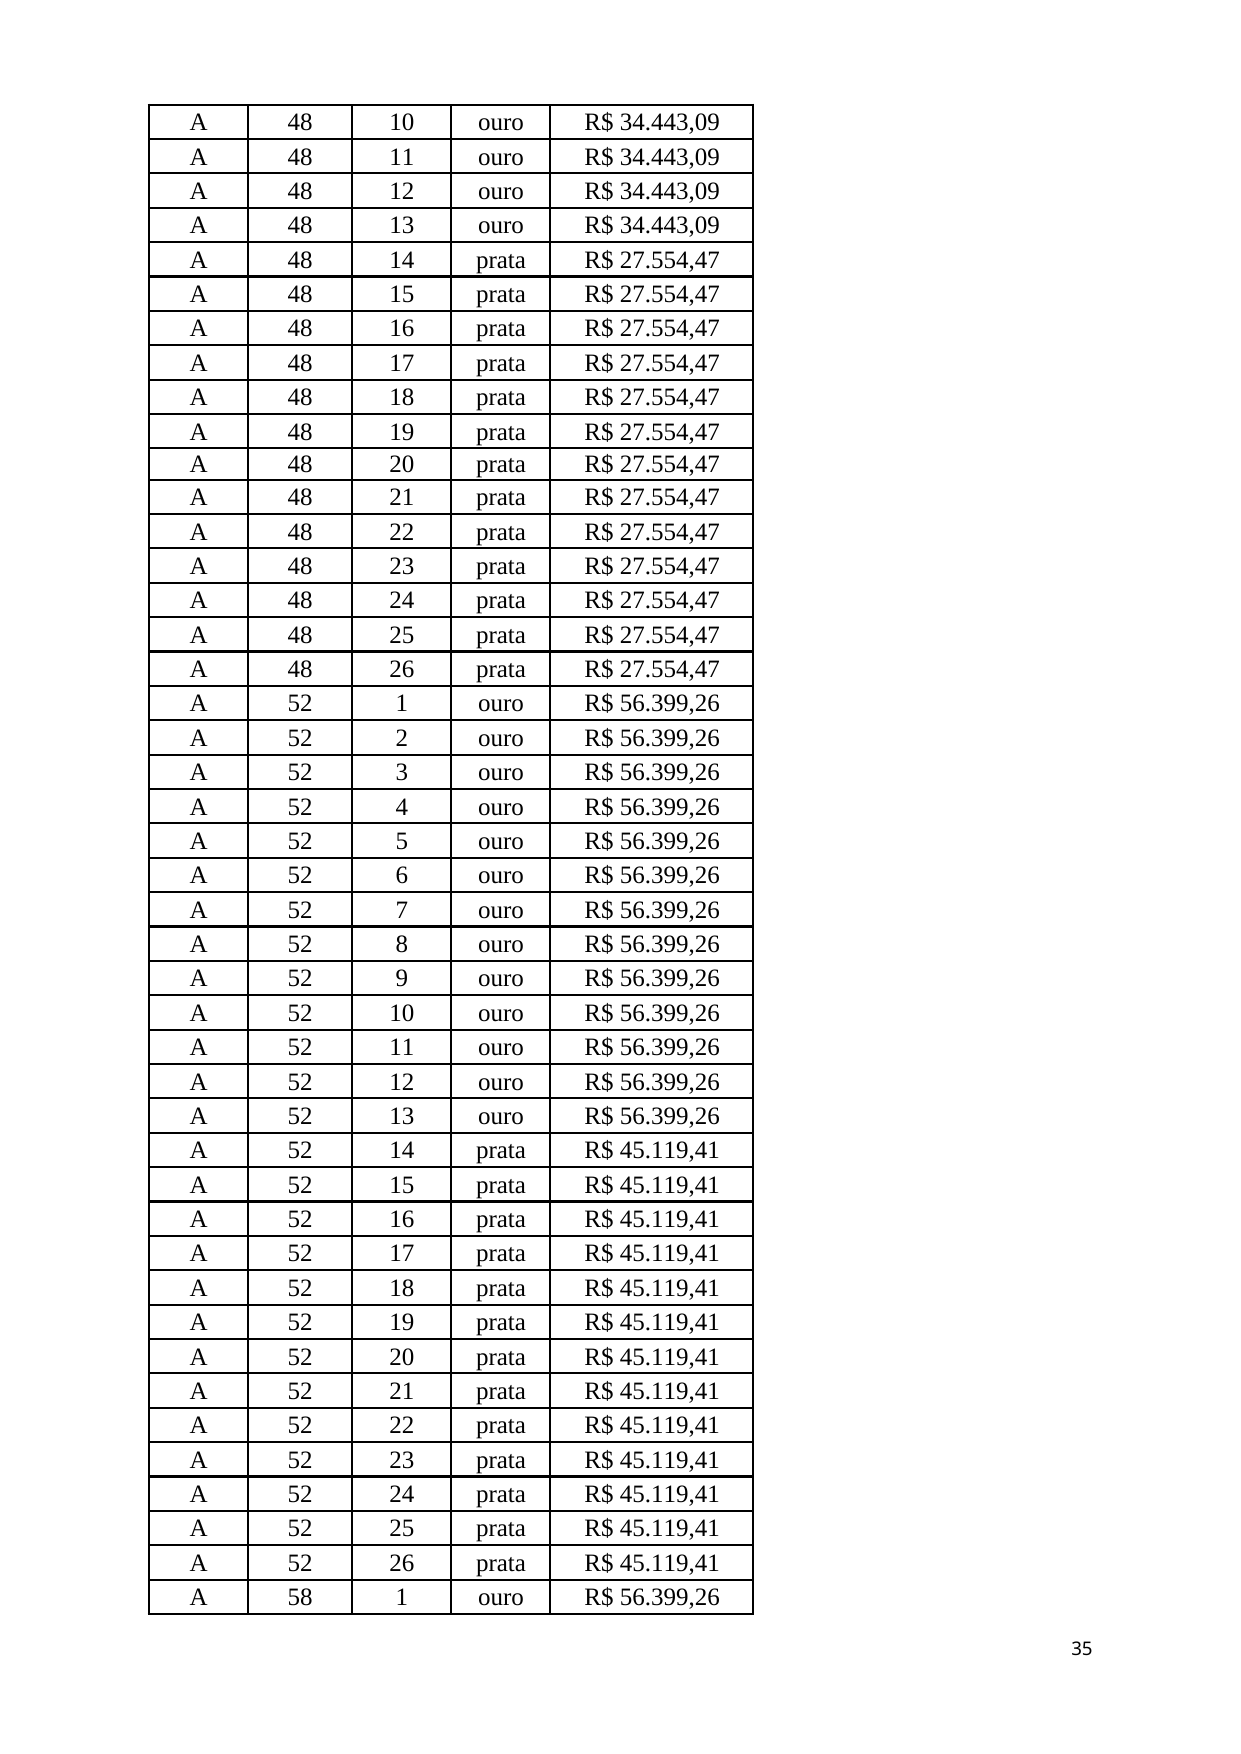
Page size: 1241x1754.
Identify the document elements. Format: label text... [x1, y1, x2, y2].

table_cell A [150, 1374, 247, 1407]
table_cell A [150, 515, 247, 547]
table_cell 21 [353, 481, 450, 513]
table_cell 48 [249, 481, 351, 513]
table_cell ouro [452, 928, 549, 960]
table_cell R$ 56.399,26 [551, 928, 752, 960]
table_cell 52 [249, 1478, 351, 1510]
table_cell prata [452, 481, 549, 513]
table_cell A [150, 106, 247, 138]
table_cell A [150, 481, 247, 513]
table_cell prata [452, 415, 549, 447]
table_cell A [150, 1134, 247, 1166]
table_cell 8 [353, 928, 450, 960]
table_cell 12 [353, 174, 450, 207]
table_cell R$ 27.554,47 [551, 481, 752, 513]
table_cell R$ 56.399,26 [551, 721, 752, 753]
table_cell R$ 27.554,47 [551, 449, 752, 478]
table_cell R$ 34.443,09 [551, 106, 752, 138]
table_cell 52 [249, 1443, 351, 1475]
table_cell R$ 56.399,26 [551, 1099, 752, 1132]
table_cell 52 [249, 1374, 351, 1407]
table_cell 16 [353, 312, 450, 344]
table_cell prata [452, 549, 549, 582]
table_cell prata [452, 1374, 549, 1407]
table_cell 10 [353, 996, 450, 1028]
table_cell R$ 45.119,41 [551, 1478, 752, 1510]
table_cell A [150, 824, 247, 857]
table_cell A [150, 1443, 247, 1475]
table_cell ouro [452, 174, 549, 207]
table_cell 16 [353, 1203, 450, 1235]
table_cell 48 [249, 106, 351, 138]
table_cell 48 [249, 312, 351, 344]
table_cell ouro [452, 106, 549, 138]
table_cell 3 [353, 756, 450, 788]
table_cell A [150, 415, 247, 447]
table_cell 24 [353, 1478, 450, 1510]
table_cell ouro [452, 962, 549, 994]
table_cell prata [452, 515, 549, 547]
table_cell R$ 27.554,47 [551, 415, 752, 447]
table_cell 23 [353, 1443, 450, 1475]
table_cell 48 [249, 140, 351, 172]
table_cell 13 [353, 1099, 450, 1132]
table_cell A [150, 1512, 247, 1544]
table_cell 48 [249, 243, 351, 275]
table_cell prata [452, 1168, 549, 1200]
table_cell 4 [353, 790, 450, 822]
table_cell 52 [249, 893, 351, 925]
table_cell prata [452, 1134, 549, 1166]
table_cell 1 [353, 687, 450, 719]
table_cell prata [452, 1306, 549, 1338]
table_cell A [150, 618, 247, 650]
table_cell 5 [353, 824, 450, 857]
table_cell R$ 27.554,47 [551, 584, 752, 616]
table_cell R$ 45.119,41 [551, 1306, 752, 1338]
table_cell 12 [353, 1065, 450, 1097]
table_cell A [150, 653, 247, 685]
table_cell A [150, 721, 247, 753]
table_cell R$ 45.119,41 [551, 1374, 752, 1407]
table_cell 21 [353, 1374, 450, 1407]
table_cell R$ 45.119,41 [551, 1546, 752, 1578]
table_cell A [150, 1581, 247, 1613]
table_cell A [150, 1271, 247, 1303]
table_cell 52 [249, 1306, 351, 1338]
table_cell ouro [452, 893, 549, 925]
table_cell R$ 45.119,41 [551, 1409, 752, 1441]
table_cell R$ 45.119,41 [551, 1168, 752, 1200]
table_cell R$ 27.554,47 [551, 549, 752, 582]
table_cell 52 [249, 1099, 351, 1132]
table_cell prata [452, 1546, 549, 1578]
table_cell 2 [353, 721, 450, 753]
table_cell A [150, 549, 247, 582]
table_cell R$ 45.119,41 [551, 1134, 752, 1166]
table_cell A [150, 1065, 247, 1097]
table_cell prata [452, 278, 549, 310]
table_cell A [150, 1409, 247, 1441]
table_cell 52 [249, 1409, 351, 1441]
table_cell ouro [452, 756, 549, 788]
table_cell 52 [249, 1168, 351, 1200]
table_cell 19 [353, 415, 450, 447]
table_cell ouro [452, 209, 549, 241]
table_cell ouro [452, 996, 549, 1028]
table_cell 10 [353, 106, 450, 138]
table_cell prata [452, 449, 549, 478]
table_cell R$ 27.554,47 [551, 312, 752, 344]
table_cell A [150, 1168, 247, 1200]
table_cell prata [452, 1409, 549, 1441]
table_cell R$ 34.443,09 [551, 174, 752, 207]
table_cell 18 [353, 381, 450, 413]
table_cell R$ 56.399,26 [551, 1581, 752, 1613]
table_cell 26 [353, 1546, 450, 1578]
table_cell 20 [353, 1340, 450, 1372]
table_cell A [150, 928, 247, 960]
table_cell 52 [249, 1271, 351, 1303]
table_cell 26 [353, 653, 450, 685]
table_cell A [150, 1306, 247, 1338]
table_cell 22 [353, 1409, 450, 1441]
table_cell 20 [353, 449, 450, 478]
table_cell A [150, 790, 247, 822]
table_cell R$ 27.554,47 [551, 278, 752, 310]
table_cell prata [452, 1340, 549, 1372]
table_cell 23 [353, 549, 450, 582]
table_cell prata [452, 1512, 549, 1544]
table_cell 52 [249, 1134, 351, 1166]
table_cell A [150, 996, 247, 1028]
table_cell prata [452, 243, 549, 275]
table_cell 18 [353, 1271, 450, 1303]
table_cell ouro [452, 790, 549, 822]
table_cell prata [452, 312, 549, 344]
table_cell prata [452, 584, 549, 616]
table_cell 14 [353, 1134, 450, 1166]
table_cell 58 [249, 1581, 351, 1613]
table_cell prata [452, 1478, 549, 1510]
table_cell 48 [249, 449, 351, 478]
table_cell prata [452, 618, 549, 650]
table_cell 52 [249, 1065, 351, 1097]
table_cell 14 [353, 243, 450, 275]
table_cell 15 [353, 278, 450, 310]
table_cell R$ 56.399,26 [551, 687, 752, 719]
table_cell A [150, 1031, 247, 1063]
table_cell R$ 34.443,09 [551, 209, 752, 241]
table_cell R$ 45.119,41 [551, 1340, 752, 1372]
table_cell 24 [353, 584, 450, 616]
table_cell 17 [353, 346, 450, 378]
table_cell A [150, 381, 247, 413]
table_cell R$ 45.119,41 [551, 1271, 752, 1303]
table_cell ouro [452, 1581, 549, 1613]
table_cell A [150, 687, 247, 719]
table_cell 52 [249, 721, 351, 753]
table_cell 52 [249, 687, 351, 719]
table_cell ouro [452, 1031, 549, 1063]
table_cell 48 [249, 209, 351, 241]
table_cell R$ 56.399,26 [551, 1065, 752, 1097]
table_cell R$ 27.554,47 [551, 515, 752, 547]
table_cell 52 [249, 962, 351, 994]
table_cell ouro [452, 721, 549, 753]
table_cell R$ 56.399,26 [551, 962, 752, 994]
table_cell 9 [353, 962, 450, 994]
table_cell ouro [452, 1065, 549, 1097]
table_cell 6 [353, 859, 450, 891]
table_cell 52 [249, 1340, 351, 1372]
table_cell 48 [249, 415, 351, 447]
table_cell A [150, 962, 247, 994]
table_cell 11 [353, 140, 450, 172]
table_cell 17 [353, 1237, 450, 1269]
table_cell 48 [249, 174, 351, 207]
table_cell 52 [249, 859, 351, 891]
table_cell prata [452, 381, 549, 413]
table_cell 13 [353, 209, 450, 241]
table_cell 52 [249, 1237, 351, 1269]
table_cell 48 [249, 618, 351, 650]
table_cell R$ 27.554,47 [551, 381, 752, 413]
table_cell R$ 27.554,47 [551, 346, 752, 378]
table_cell ouro [452, 859, 549, 891]
table_cell A [150, 312, 247, 344]
table_cell R$ 56.399,26 [551, 893, 752, 925]
table_cell 48 [249, 381, 351, 413]
table_cell 48 [249, 515, 351, 547]
table_cell R$ 56.399,26 [551, 790, 752, 822]
table_cell R$ 27.554,47 [551, 653, 752, 685]
table_cell R$ 56.399,26 [551, 824, 752, 857]
table_cell A [150, 346, 247, 378]
table_cell A [150, 1340, 247, 1372]
table_cell A [150, 449, 247, 478]
table_cell 52 [249, 1203, 351, 1235]
table_cell R$ 56.399,26 [551, 859, 752, 891]
table_cell ouro [452, 1099, 549, 1132]
table_cell A [150, 859, 247, 891]
table_cell prata [452, 653, 549, 685]
table_cell A [150, 756, 247, 788]
table_cell 25 [353, 1512, 450, 1544]
table_cell 48 [249, 653, 351, 685]
table_cell R$ 45.119,41 [551, 1512, 752, 1544]
table_cell R$ 45.119,41 [551, 1203, 752, 1235]
table_cell R$ 56.399,26 [551, 1031, 752, 1063]
table_cell A [150, 174, 247, 207]
table_cell A [150, 243, 247, 275]
table_cell A [150, 1237, 247, 1269]
table_cell 15 [353, 1168, 450, 1200]
table_cell A [150, 584, 247, 616]
table_cell ouro [452, 687, 549, 719]
table_cell R$ 45.119,41 [551, 1237, 752, 1269]
table_cell 48 [249, 584, 351, 616]
table_cell A [150, 209, 247, 241]
table_cell prata [452, 1443, 549, 1475]
table_cell 1 [353, 1581, 450, 1613]
table_cell R$ 27.554,47 [551, 618, 752, 650]
table_cell R$ 56.399,26 [551, 996, 752, 1028]
table_cell 7 [353, 893, 450, 925]
table_cell 48 [249, 549, 351, 582]
table_cell A [150, 278, 247, 310]
table_cell R$ 45.119,41 [551, 1443, 752, 1475]
table_cell 48 [249, 346, 351, 378]
table_cell prata [452, 1237, 549, 1269]
table_cell 22 [353, 515, 450, 547]
table_cell prata [452, 346, 549, 378]
table_cell 48 [249, 278, 351, 310]
table_cell 19 [353, 1306, 450, 1338]
table_cell 52 [249, 1512, 351, 1544]
table_cell ouro [452, 824, 549, 857]
table_cell 25 [353, 618, 450, 650]
table_cell R$ 56.399,26 [551, 756, 752, 788]
table_cell 52 [249, 756, 351, 788]
table_cell R$ 27.554,47 [551, 243, 752, 275]
table_cell 52 [249, 996, 351, 1028]
table_cell 11 [353, 1031, 450, 1063]
table_cell A [150, 140, 247, 172]
table_cell A [150, 1478, 247, 1510]
table_cell A [150, 1546, 247, 1578]
table_cell 52 [249, 1031, 351, 1063]
table_cell ouro [452, 140, 549, 172]
table_cell A [150, 893, 247, 925]
table_cell 52 [249, 1546, 351, 1578]
table_cell 52 [249, 790, 351, 822]
table_cell 52 [249, 928, 351, 960]
table_cell A [150, 1099, 247, 1132]
table_cell 52 [249, 824, 351, 857]
table_cell prata [452, 1271, 549, 1303]
table_cell prata [452, 1203, 549, 1235]
table_cell A [150, 1203, 247, 1235]
table_cell R$ 34.443,09 [551, 140, 752, 172]
